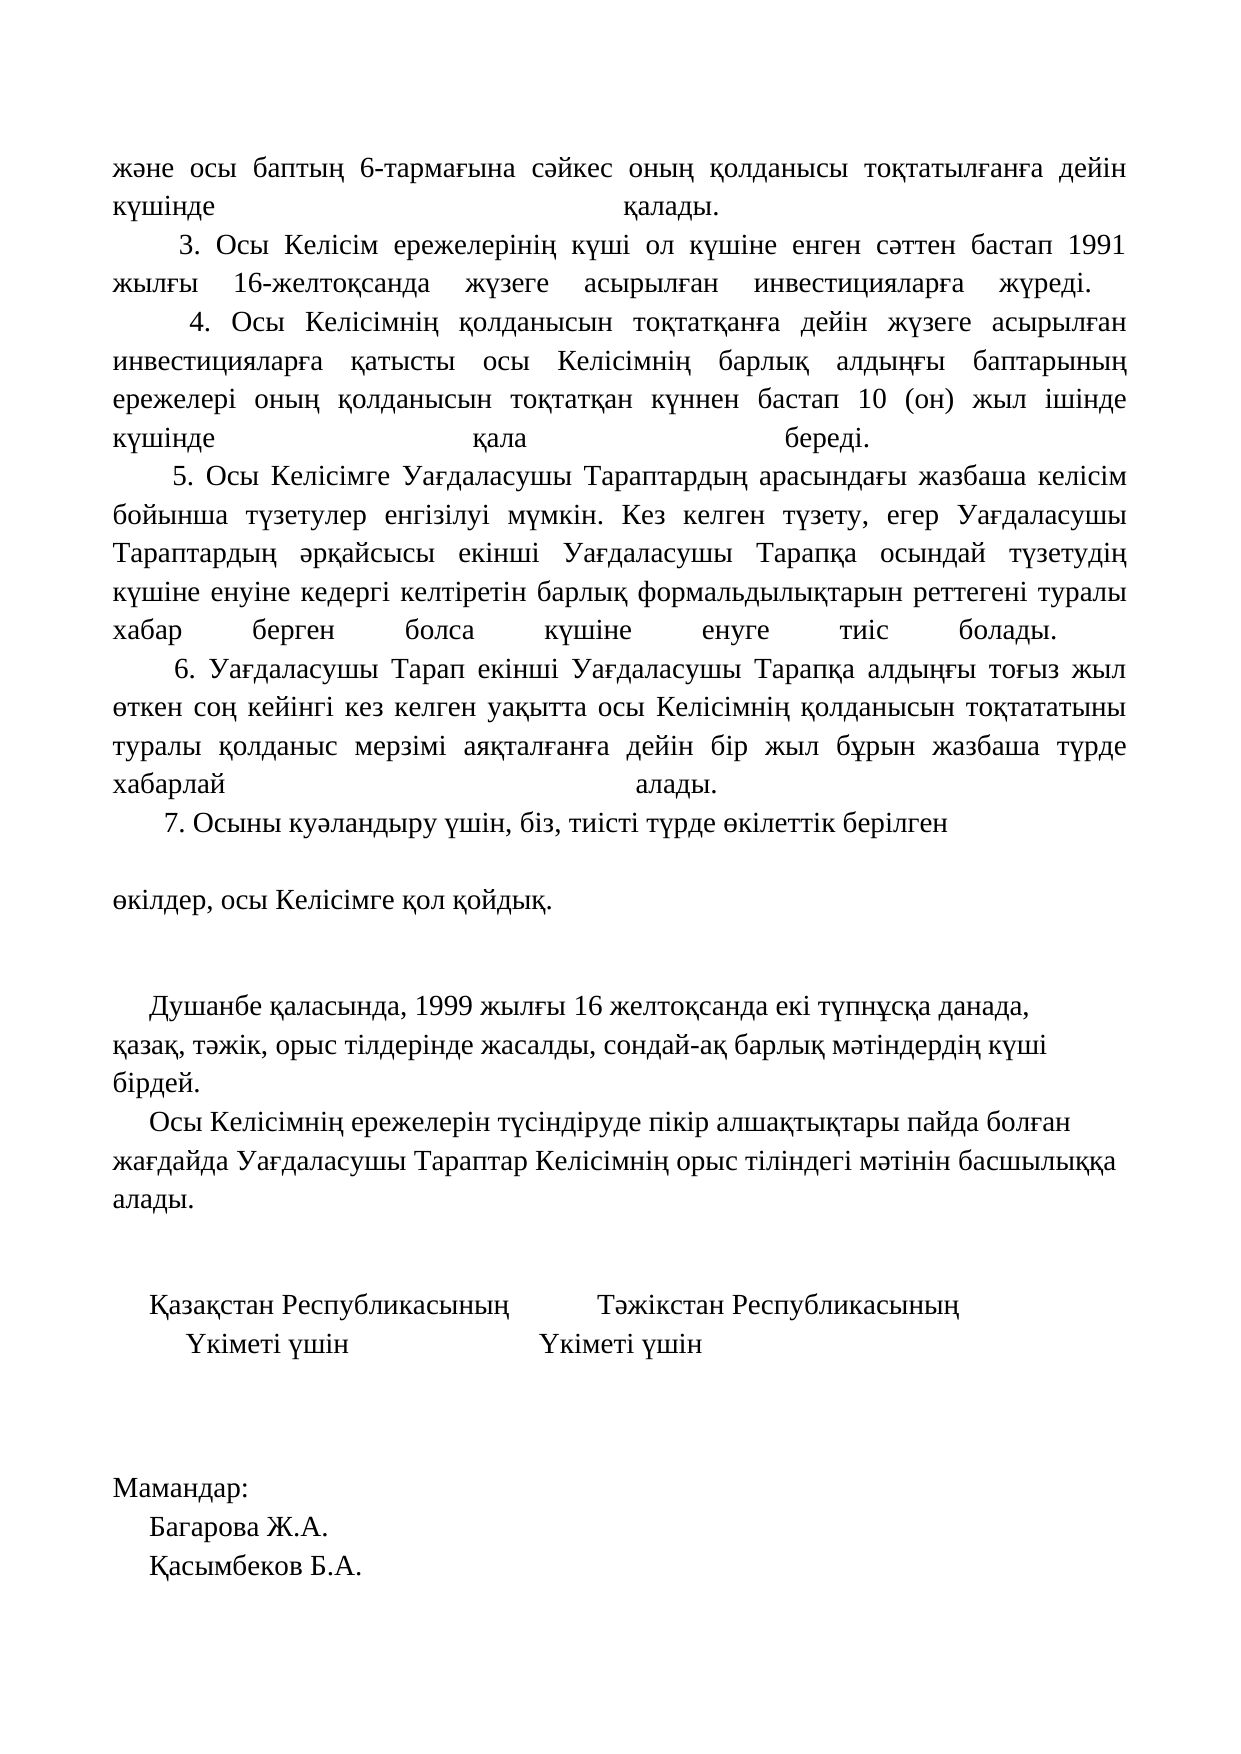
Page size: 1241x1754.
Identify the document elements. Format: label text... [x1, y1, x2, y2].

text қазақ, тәжік, орыс тілдерінде жасалды, сондай-ақ барлық мәтіндердің күші [112, 1027, 1128, 1061]
text жағдайда Уағдаласушы Тараптар Келісімнің орыс тіліндегі мәтінін басшылыққа [112, 1143, 1128, 1176]
text бірдей. [112, 1066, 1128, 1099]
text Қасымбеков Б.А. [112, 1548, 1128, 1581]
text Үкіметі үшін Үкіметі үшін [112, 1326, 1128, 1359]
text өкiлдер, осы Келiсiмге қол қойдық. [112, 882, 1128, 916]
text Осы Келісімнің ережелерін түсіндіруде пікір алшақтықтары пайда болған [112, 1104, 1128, 1138]
text Душанбе қаласында, 1999 жылғы 16 желтоқсанда екі түпнұсқа данада, [112, 988, 1128, 1022]
text Багарова Ж.А. [112, 1509, 1128, 1543]
text Мамандар: [112, 1471, 1128, 1504]
text алады. [112, 1181, 1128, 1215]
text Қазақстан Республикасының Тәжікстан Республикасының [112, 1287, 1128, 1321]
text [112, 150, 1128, 839]
